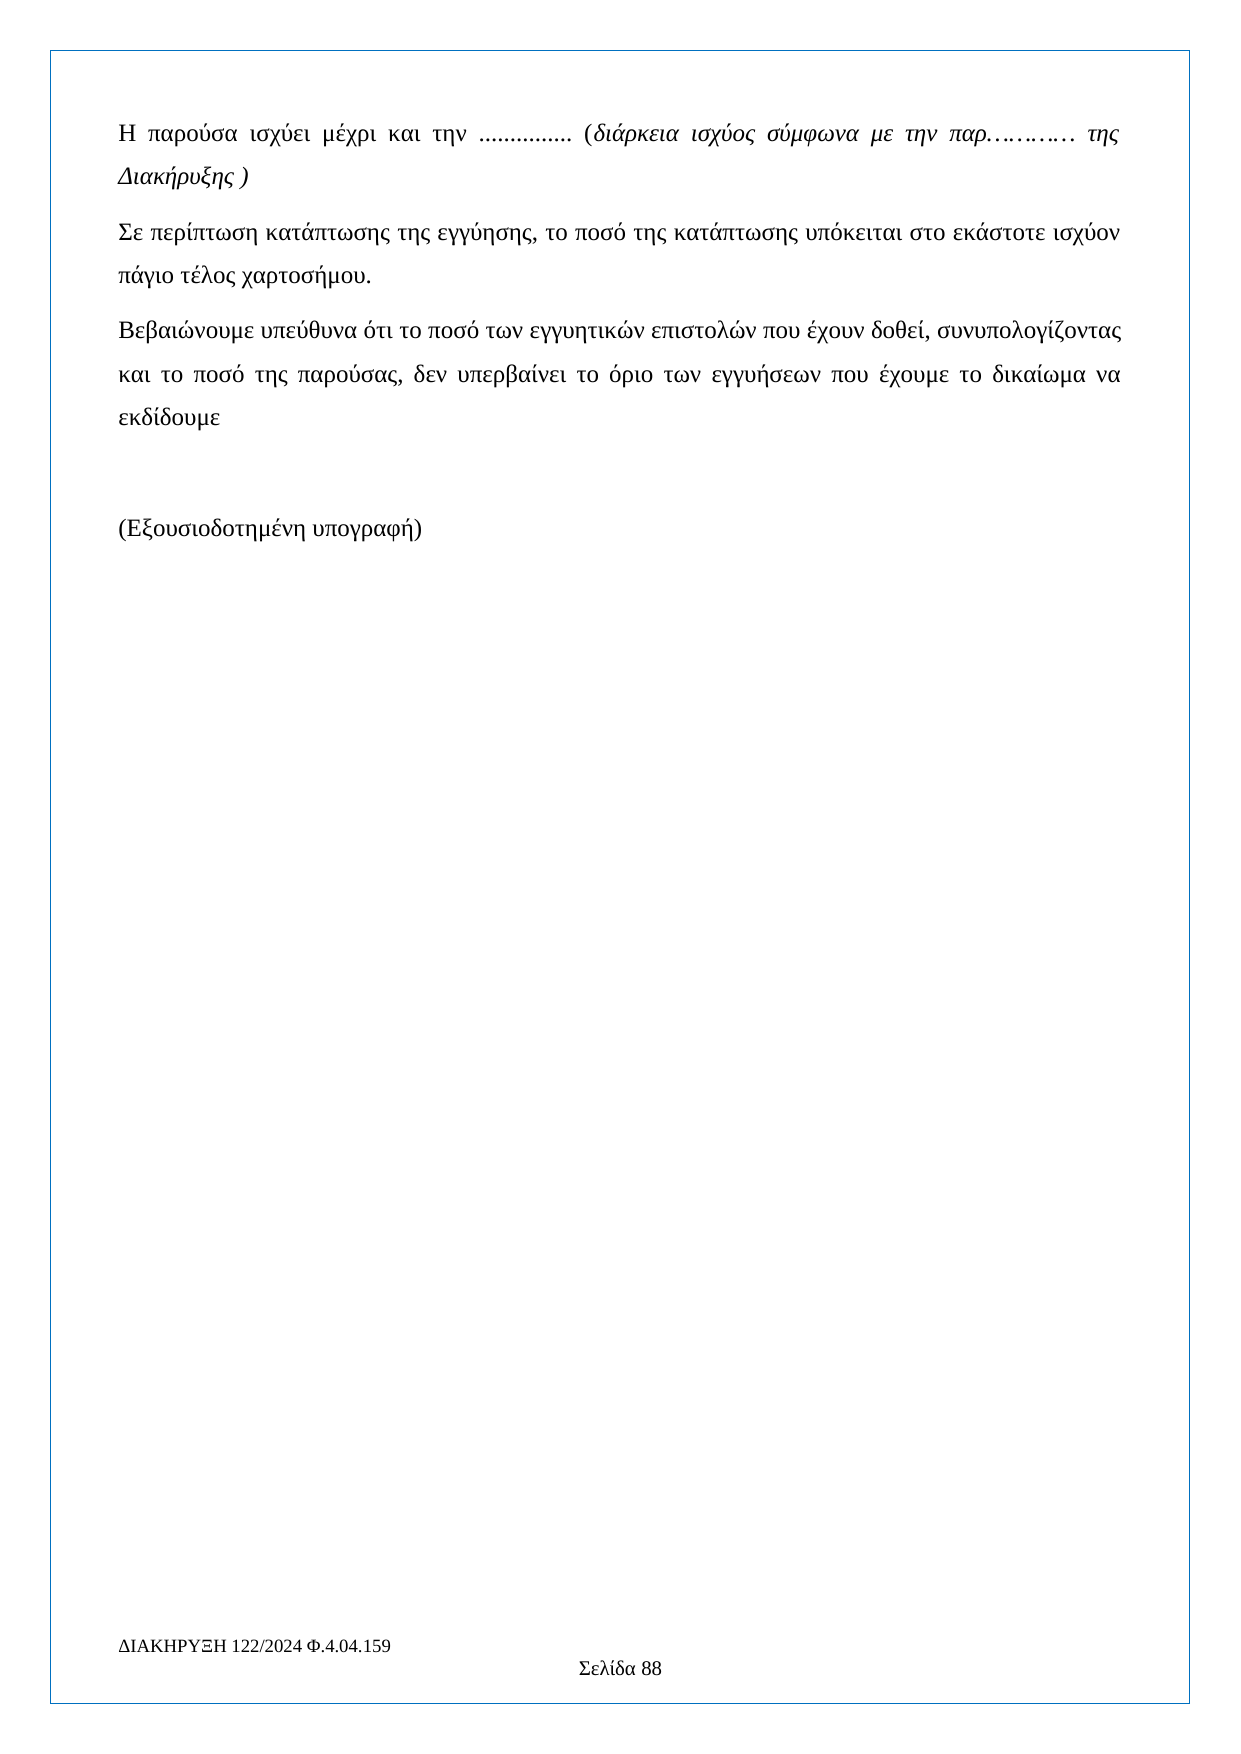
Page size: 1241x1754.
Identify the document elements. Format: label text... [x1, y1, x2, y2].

text Η παρούσα ισχύει μέχρι και την ............... (διάρκεια ισχύος σύμφωνα με την παρ………… της Διακήρυξης ) [118, 118, 1122, 190]
text Σε περίπτωση κατάπτωσης της εγγύησης, το ποσό της κατάπτωσης υπόκειται στο εκάστοτε ισχύον πάγιο τέλος χαρτοσήμου. [118, 217, 1122, 289]
text (Εξουσιοδοτημένη υπογραφή) [118, 513, 1122, 542]
text Βεβαιώνουμε υπεύθυνα ότι το ποσό των εγγυητικών επιστολών που έχουν δοθεί, συνυπολογίζοντας και το ποσό της παρούσας, δεν υπερβαίνει το όριο των εγγυήσεων που έχουμε το δικαίωμα να εκδίδουμε [118, 316, 1122, 431]
